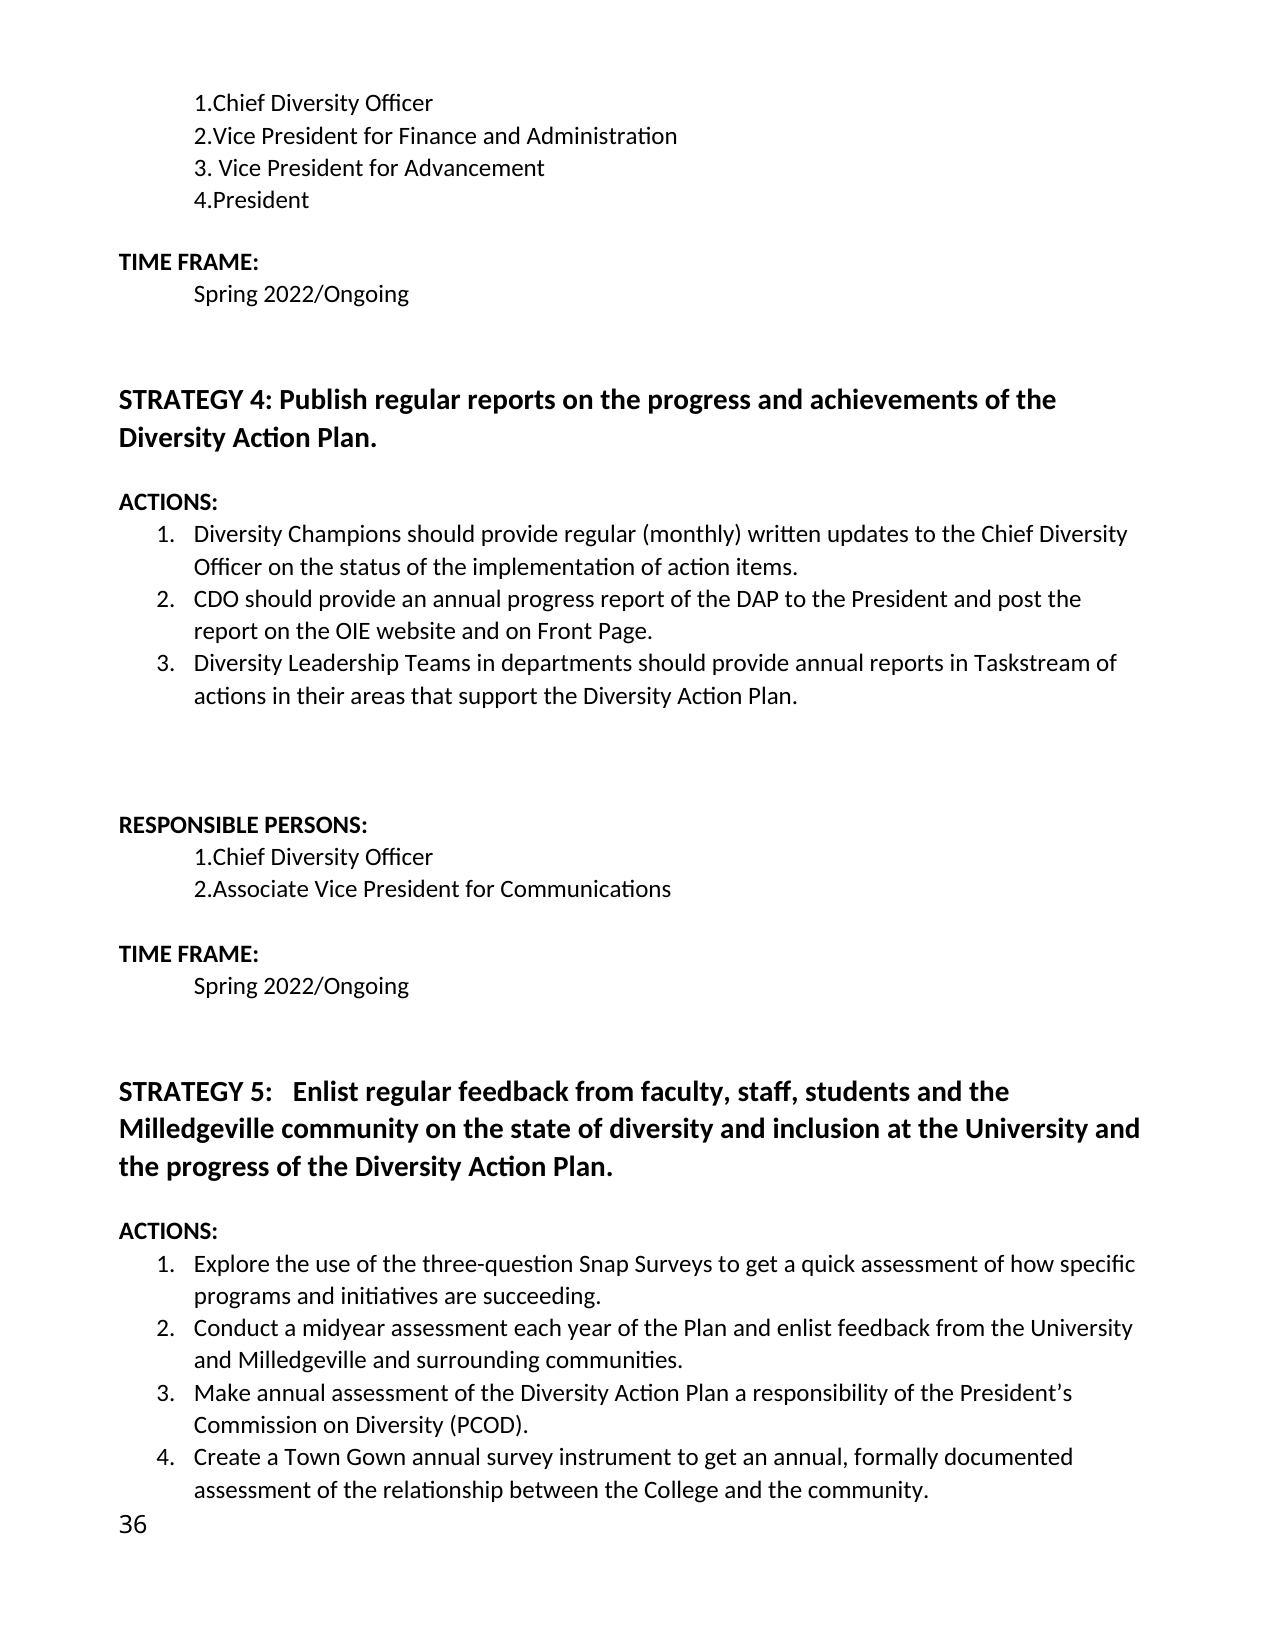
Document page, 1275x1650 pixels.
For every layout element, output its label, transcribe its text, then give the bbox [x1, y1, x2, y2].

text STRATEGY 5: Enlist regular feedback from faculty, staff, students and the Milledgeville community on the state of diversity and inclusion at the University and the progress of the Diversity Action Plan. [119, 1073, 1152, 1184]
list Diversity Leadership Teams in departments should provide annual reports in Taskstream of actions in their areas that support the Diversity Action Plan. [156, 647, 1152, 710]
text 2.Associate Vice President for Communications [194, 873, 1152, 904]
text TIME FRAME: [119, 938, 1152, 969]
text STRATEGY 4: Publish regular reports on the progress and achievements of the Diversity Action Plan. [119, 381, 1152, 454]
text Spring 2022/Ongoing [119, 279, 1152, 309]
list CDO should provide an annual progress report of the DAP to the President and post the report on the OIE website and on Front Page. [156, 583, 1152, 646]
list Make annual assessment of the Diversity Action Plan a responsibility of the President’s Commission on Diversity (PCOD). [156, 1377, 1152, 1440]
text Spring 2022/Ongoing [119, 970, 1152, 1001]
text RESPONSIBLE PERSONS: [119, 809, 1152, 839]
list Conduct a midyear assessment each year of the Plan and enlist feedback from the University and Milledgeville and surrounding communities. [156, 1312, 1152, 1375]
text 1.Chief Diversity Officer [194, 87, 1152, 118]
text 4.President [194, 184, 1152, 215]
text TIME FRAME: [119, 246, 1152, 277]
list Diversity Champions should provide regular (monthly) written updates to the Chief Diversity Officer on the status of the implementation of action items. [156, 518, 1152, 581]
text 3. Vice President for Advancement [194, 152, 1152, 183]
text 2.Vice President for Finance and Administration [194, 120, 1152, 150]
list Create a Town Gown annual survey instrument to get an annual, formally documented assessment of the relationship between the College and the community. [156, 1442, 1152, 1504]
text ACTIONS: [119, 1216, 1152, 1246]
text ACTIONS: [119, 486, 1152, 517]
text 1.Chief Diversity Officer [194, 841, 1152, 872]
list Explore the use of the three-question Snap Surveys to get a quick assessment of how specific programs and initiatives are succeeding. [156, 1248, 1152, 1311]
